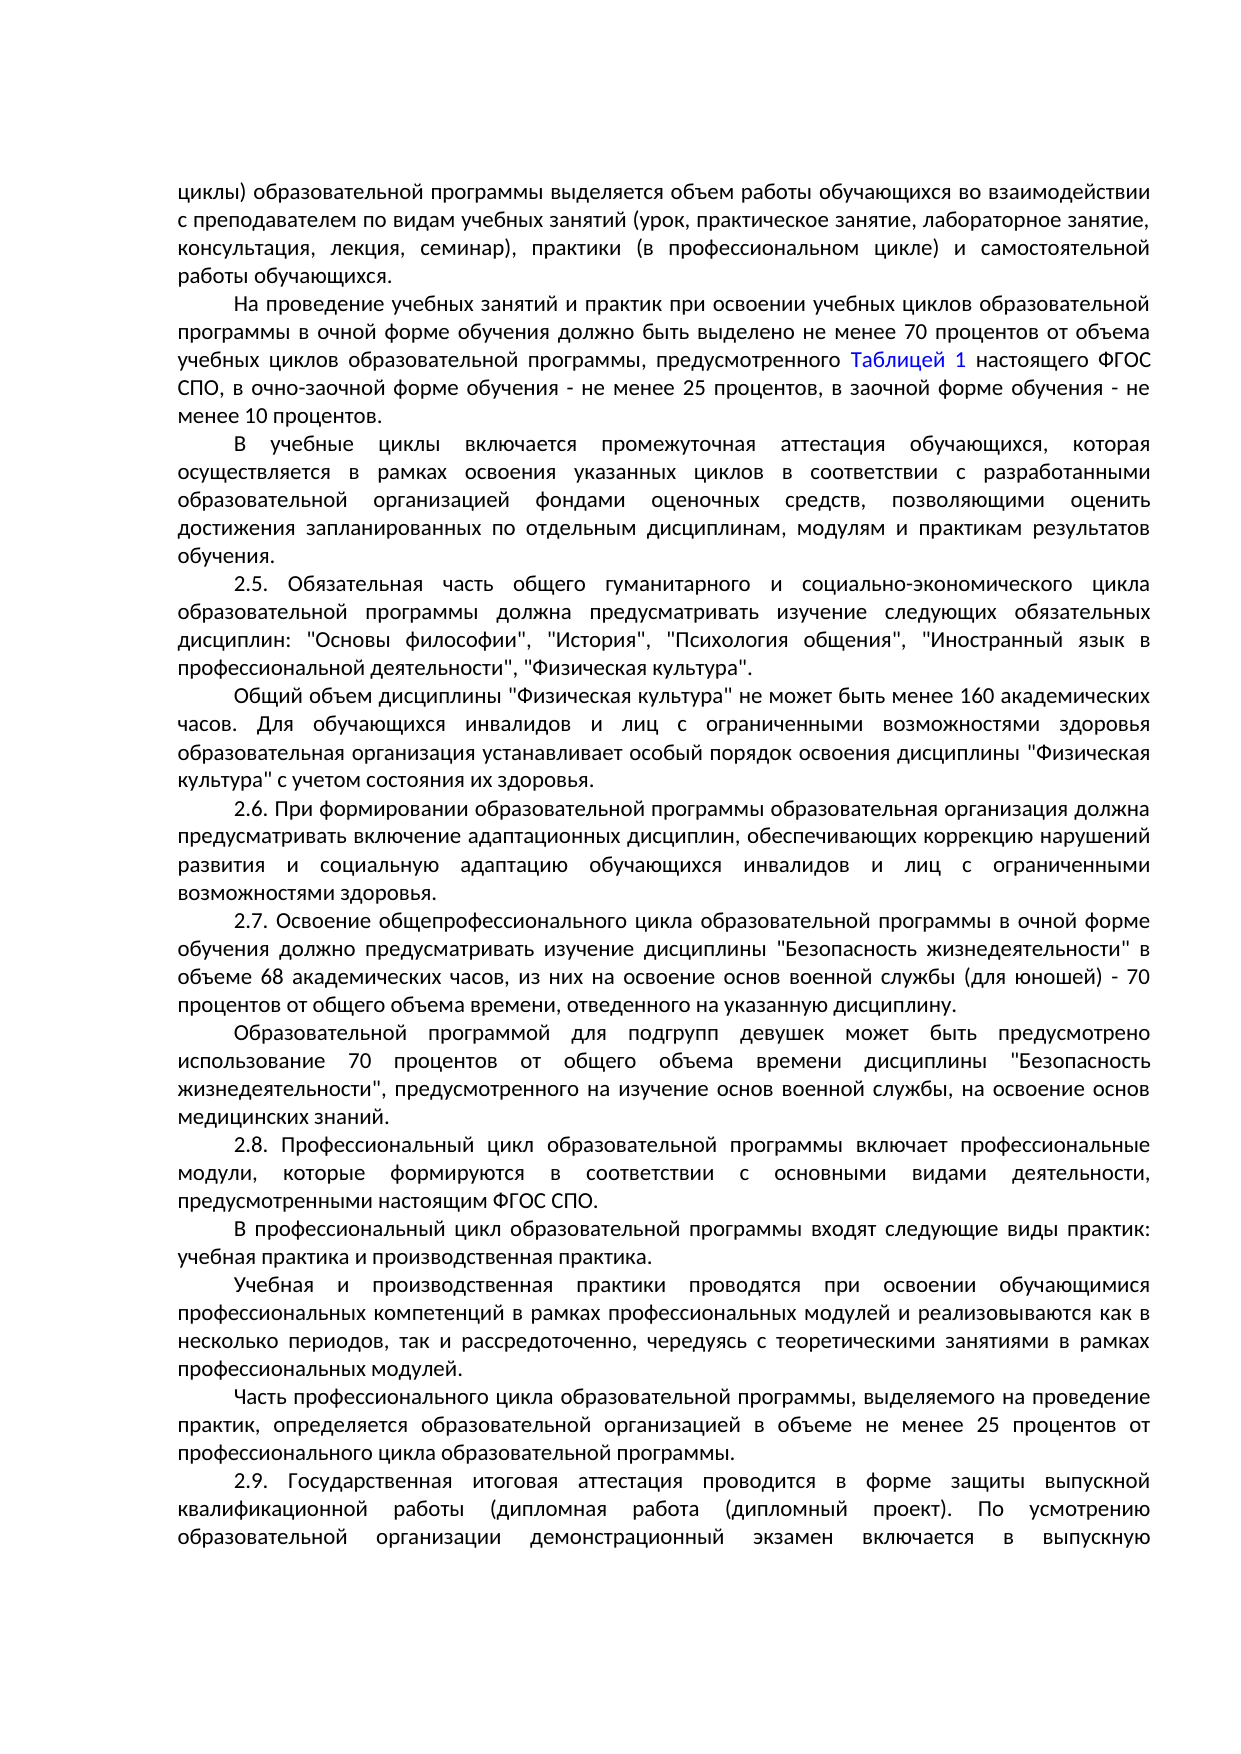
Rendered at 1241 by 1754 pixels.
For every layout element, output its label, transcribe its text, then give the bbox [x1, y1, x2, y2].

text Общий объем дисциплины "Физическая культура" не может быть менее 160 академических часов. Для обучающихся инвалидов и лиц с ограниченными возможностями здоровья образовательная организация устанавливает особый порядок освоения дисциплины "Физическая культура" с учетом состояния их здоровья. [177, 682, 1152, 794]
text Часть профессионального цикла образовательной программы, выделяемого на проведение практик, определяется образовательной организацией в объеме не менее 25 процентов от профессионального цикла образовательной программы. [177, 1382, 1152, 1466]
text 2.6. При формировании образовательной программы образовательная организация должна предусматривать включение адаптационных дисциплин, обеспечивающих коррекцию нарушений развития и социальную адаптацию обучающихся инвалидов и лиц с ограниченными возможностями здоровья. [177, 794, 1152, 906]
text В профессиональный цикл образовательной программы входят следующие виды практик: учебная практика и производственная практика. [177, 1214, 1152, 1270]
text В учебные циклы включается промежуточная аттестация обучающихся, которая осуществляется в рамках освоения указанных циклов в соответствии с разработанными образовательной организацией фондами оценочных средств, позволяющими оценить достижения запланированных по отдельным дисциплинам, модулям и практикам результатов обучения. [177, 429, 1152, 569]
text На проведение учебных занятий и практик при освоении учебных циклов образовательной программы в очной форме обучения должно быть выделено не менее 70 процентов от объема учебных циклов образовательной программы, предусмотренного Таблицей 1 настоящего ФГОС СПО, в очно-заочной форме обучения - не менее 25 процентов, в заочной форме обучения - не менее 10 процентов. [177, 289, 1152, 429]
text 2.5. Обязательная часть общего гуманитарного и социально-экономического цикла образовательной программы должна предусматривать изучение следующих обязательных дисциплин: "Основы философии", "История", "Психология общения", "Иностранный язык в профессиональной деятельности", "Физическая культура". [177, 569, 1152, 682]
text 2.7. Освоение общепрофессионального цикла образовательной программы в очной форме обучения должно предусматривать изучение дисциплины "Безопасность жизнедеятельности" в объеме 68 академических часов, из них на освоение основ военной службы (для юношей) - 70 процентов от общего объема времени, отведенного на указанную дисциплину. [177, 906, 1152, 1018]
text Учебная и производственная практики проводятся при освоении обучающимися профессиональных компетенций в рамках профессиональных модулей и реализовываются как в несколько периодов, так и рассредоточенно, чередуясь с теоретическими занятиями в рамках профессиональных модулей. [177, 1270, 1152, 1382]
text 2.8. Профессиональный цикл образовательной программы включает профессиональные модули, которые формируются в соответствии с основными видами деятельности, предусмотренными настоящим ФГОС СПО. [177, 1130, 1152, 1214]
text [177, 177, 1152, 289]
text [177, 1466, 1152, 1550]
text Образовательной программой для подгрупп девушек может быть предусмотрено использование 70 процентов от общего объема времени дисциплины "Безопасность жизнедеятельности", предусмотренного на изучение основ военной службы, на освоение основ медицинских знаний. [177, 1018, 1152, 1130]
